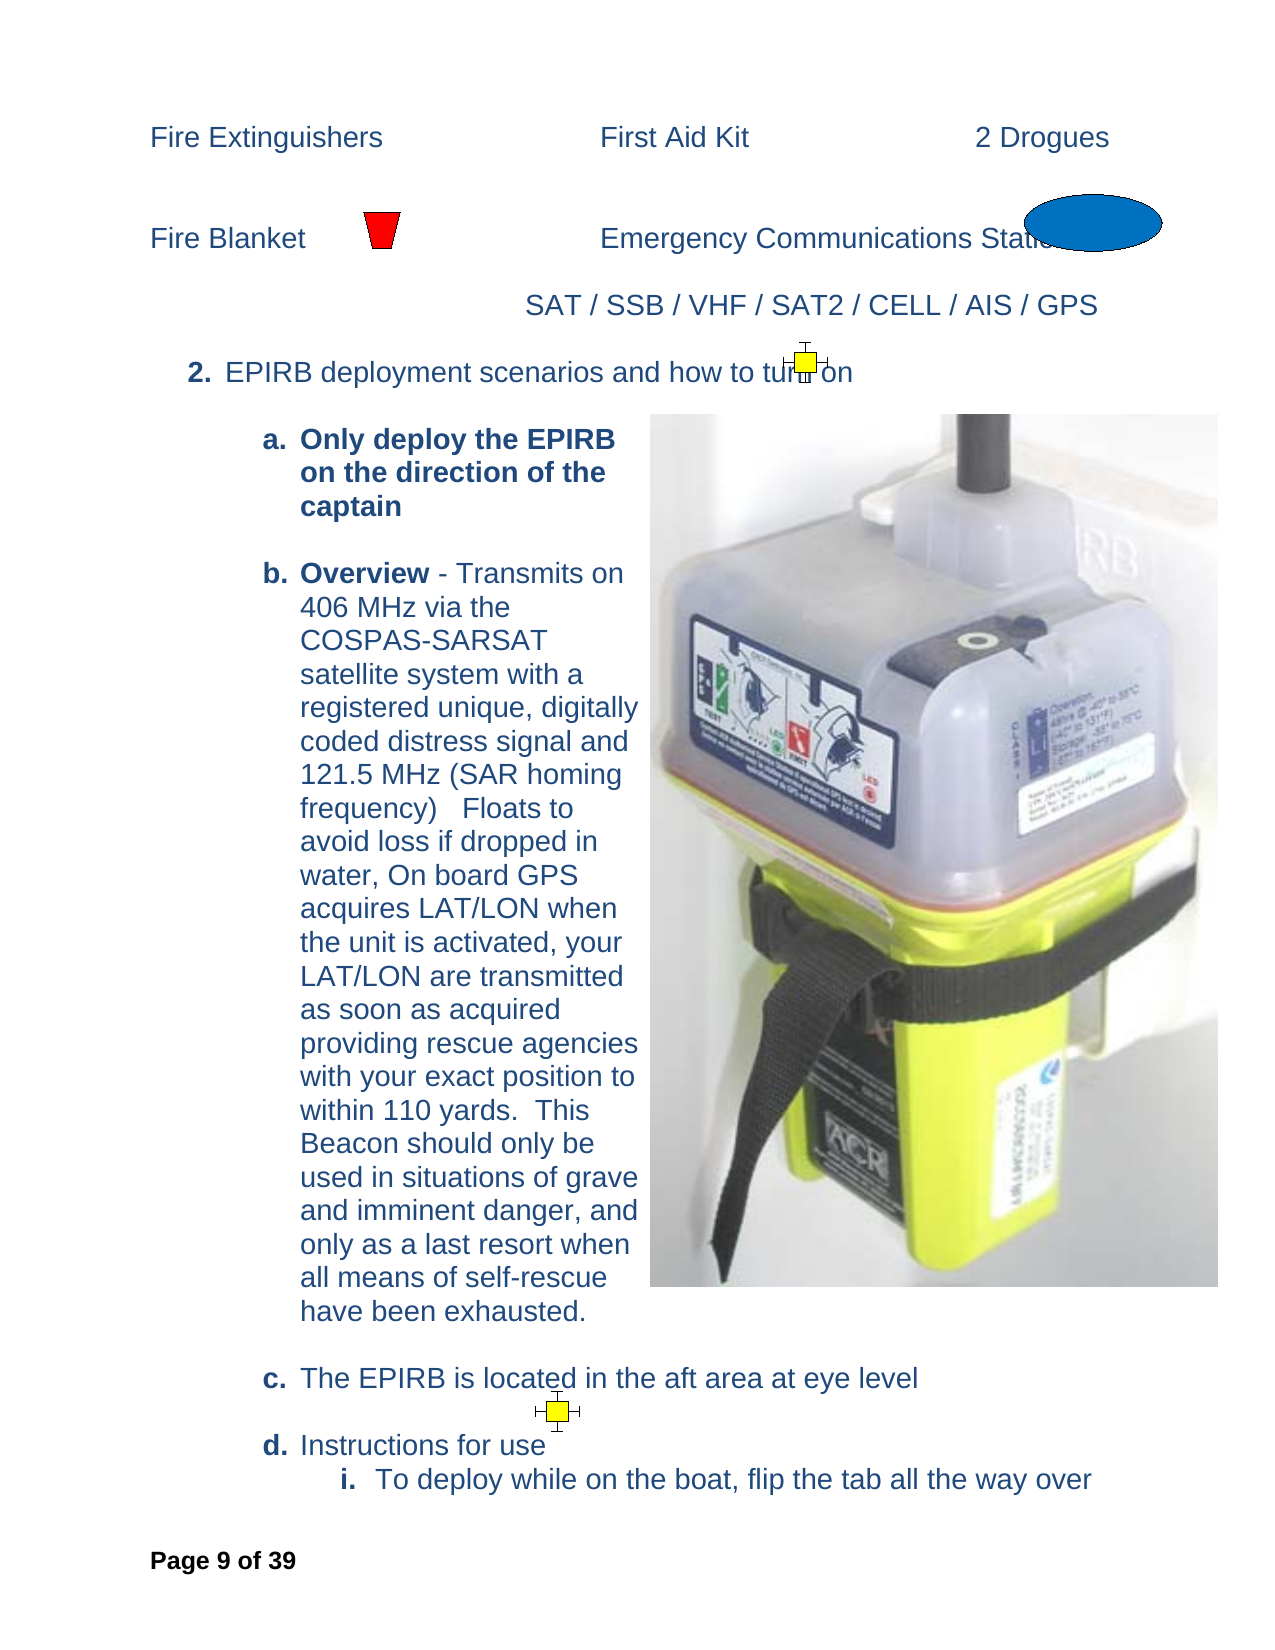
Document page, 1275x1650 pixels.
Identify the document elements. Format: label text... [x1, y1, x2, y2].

picture [650, 414, 1218, 1287]
list To deploy while on the boat, flip the tab all the way over [356, 1462, 1125, 1495]
list Instructions for use [262, 1428, 1125, 1462]
text Fire Blanket Emergency Communications Station [150, 221, 1125, 288]
list The EPIRB is located in the aft area at eye level [262, 1361, 1125, 1394]
list EPIRB deployment scenarios and how to turn on [187, 355, 1125, 388]
list Only deploy the EPIRB on the direction of the captain [262, 422, 1125, 522]
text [150, 120, 1125, 187]
list Overview - Transmits on 406 MHz via the COSPAS-SARSAT satellite system with a registered unique, digitally coded distress signal and 121.5 MHz (SAR homing frequency) Floats to avoid loss if dropped in water, On board GPS acquires LAT/LON when the unit is activated, your LAT/LON are transmitted as soon as acquired providing rescue agencies with your exact position to within 110 yards. This Beacon should only be used in situations of grave and imminent danger, and only as a last resort when all means of self-rescue have been exhausted. [262, 556, 1125, 1327]
text SAT / SSB / VHF / SAT2 / CELL / AIS / GPS [150, 288, 1125, 321]
